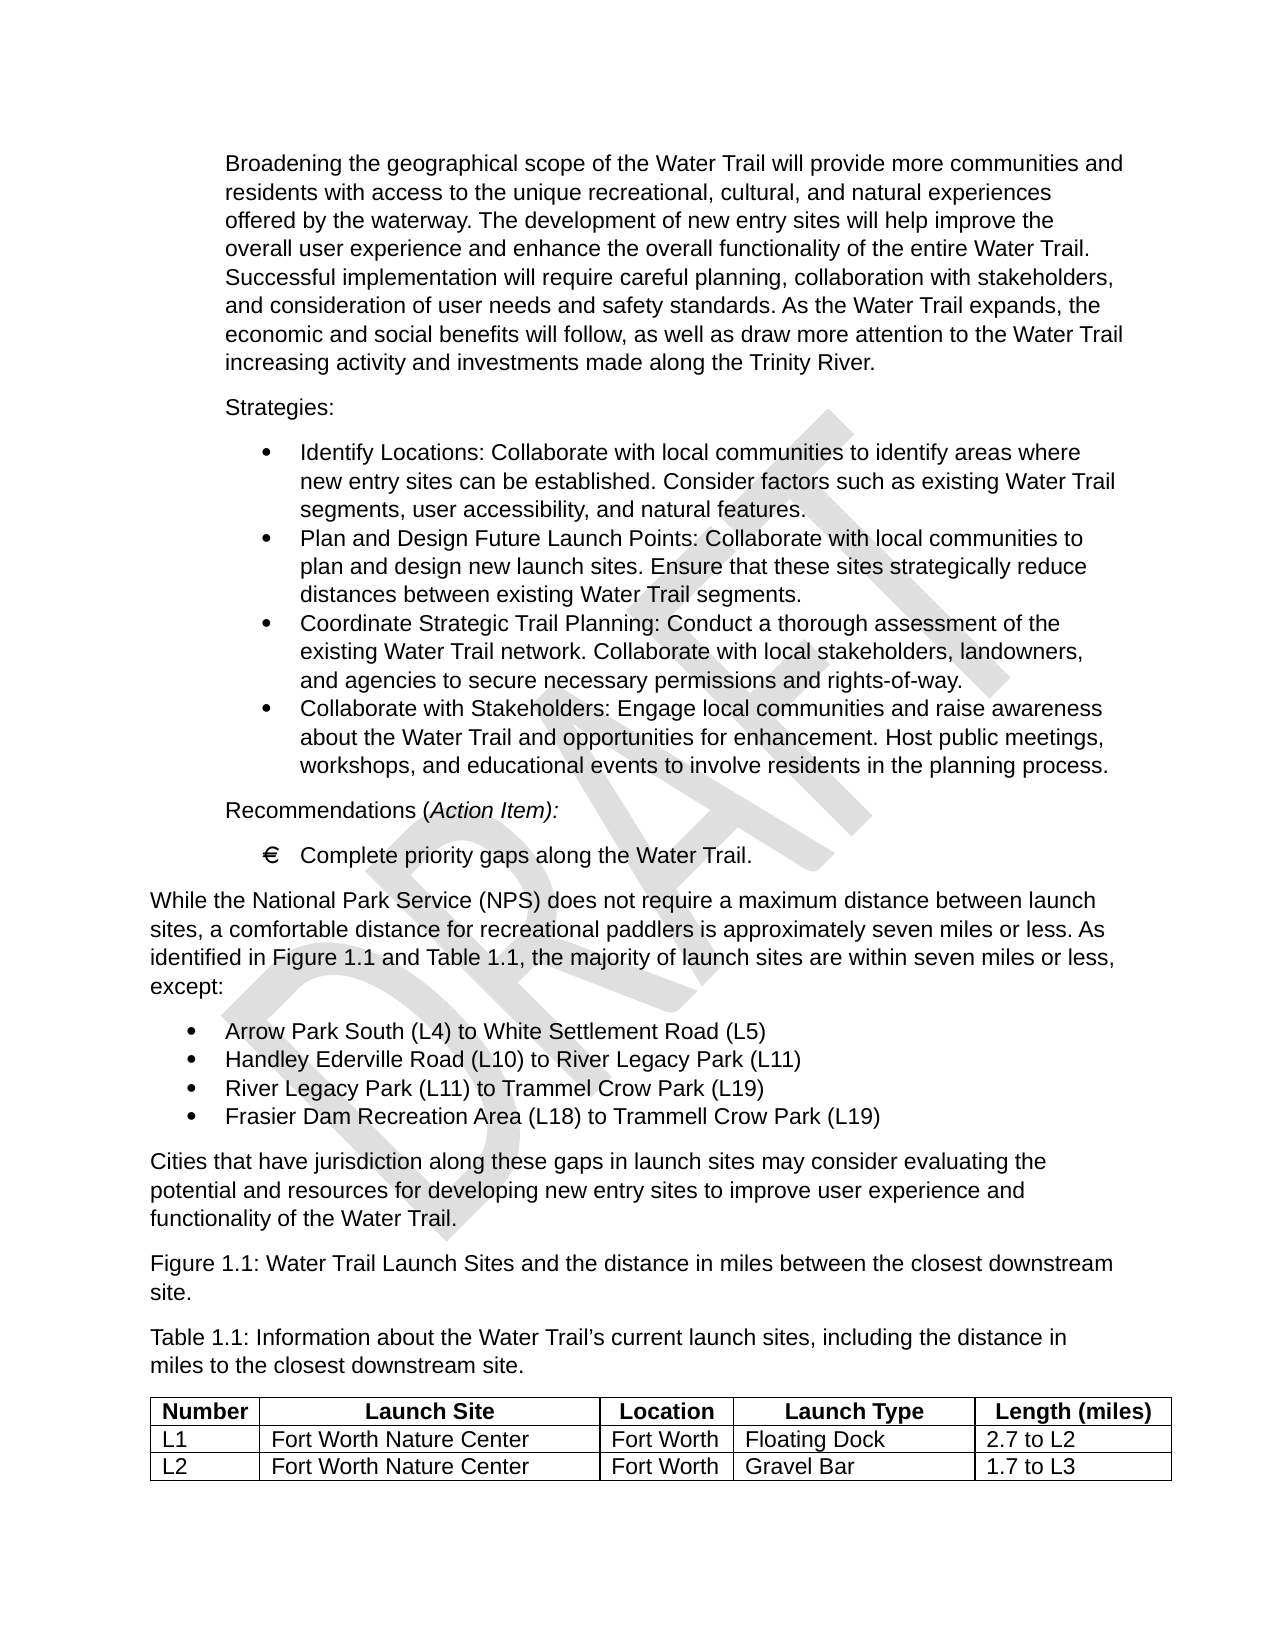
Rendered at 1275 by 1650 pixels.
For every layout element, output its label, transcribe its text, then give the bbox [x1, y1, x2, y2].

list Identify Locations: Collaborate with local communities to identify areas where new entry sites can be established. Consider factors such as existing Water Trail segments, user accessibility, and natural features. [262, 439, 1125, 522]
text Figure 1.1: Water Trail Launch Sites and the distance in miles between the closest downstream site. [150, 1250, 1125, 1305]
list Complete priority gaps along the Water Trail. [262, 842, 1125, 869]
table_header Location [601, 1398, 733, 1425]
table_cell Fort Worth [601, 1453, 733, 1479]
table_cell L1 [151, 1426, 259, 1452]
list Handley Ederville Road (L10) to River Legacy Park (L11) [187, 1046, 1125, 1073]
text Recommendations (Action Item): [225, 797, 1125, 823]
table_header Launch Type [734, 1398, 974, 1425]
list Coordinate Strategic Trail Planning: Conduct a thorough assessment of the existing Water Trail network. Collaborate with local stakeholders, landowners, and agencies to secure necessary permissions and rights-of-way. [262, 610, 1125, 693]
text While the National Park Service (NPS) does not require a maximum distance between launch sites, a comfortable distance for recreational paddlers is approximately seven miles or less. As identified in Figure 1.1 and Table 1.1, the majority of launch sites are within seven miles or less, except: [150, 887, 1125, 999]
text Broadening the geographical scope of the Water Trail will provide more communities and residents with access to the unique recreational, cultural, and natural experiences offered by the waterway. The development of new entry sites will help improve the overall user experience and enhance the overall functionality of the entire Water Trail. Successful implementation will require careful planning, collaboration with stakeholders, and consideration of user needs and safety standards. As the Water Trail expands, the economic and social benefits will follow, as well as draw more attention to the Water Trail increasing activity and investments made along the Trinity River. [225, 150, 1125, 375]
table_header Number [151, 1398, 259, 1425]
table_cell Floating Dock [734, 1426, 974, 1452]
list River Legacy Park (L11) to Trammel Crow Park (L19) [187, 1075, 1125, 1101]
list Collaborate with Stakeholders: Engage local communities and raise awareness about the Water Trail and opportunities for enhancement. Host public meetings, workshops, and educational events to involve residents in the planning process. [262, 695, 1125, 778]
text Strategies: [225, 394, 1125, 421]
table_header Launch Site [260, 1398, 599, 1425]
text Table 1.1: Information about the Water Trail’s current launch sites, including the distance in miles to the closest downstream site. [150, 1324, 1125, 1378]
table_cell Fort Worth Nature Center [260, 1453, 599, 1479]
list Frasier Dam Recreation Area (L18) to Trammell Crow Park (L19) [187, 1103, 1125, 1129]
table_cell 2.7 to L2 [976, 1426, 1171, 1452]
table_cell 1.7 to L3 [976, 1453, 1171, 1479]
table_cell L2 [151, 1453, 259, 1479]
list Arrow Park South (L4) to White Settlement Road (L5) [187, 1018, 1125, 1044]
table_cell Fort Worth [601, 1426, 733, 1452]
text Cities that have jurisdiction along these gaps in launch sites may consider evaluating the potential and resources for developing new entry sites to improve user experience and functionality of the Water Trail. [150, 1148, 1125, 1231]
table_header Length (miles) [976, 1398, 1171, 1425]
list Plan and Design Future Launch Points: Collaborate with local communities to plan and design new launch sites. Ensure that these sites strategically reduce distances between existing Water Trail segments. [262, 524, 1125, 608]
table_cell Gravel Bar [734, 1453, 974, 1479]
table_cell Fort Worth Nature Center [260, 1426, 599, 1452]
